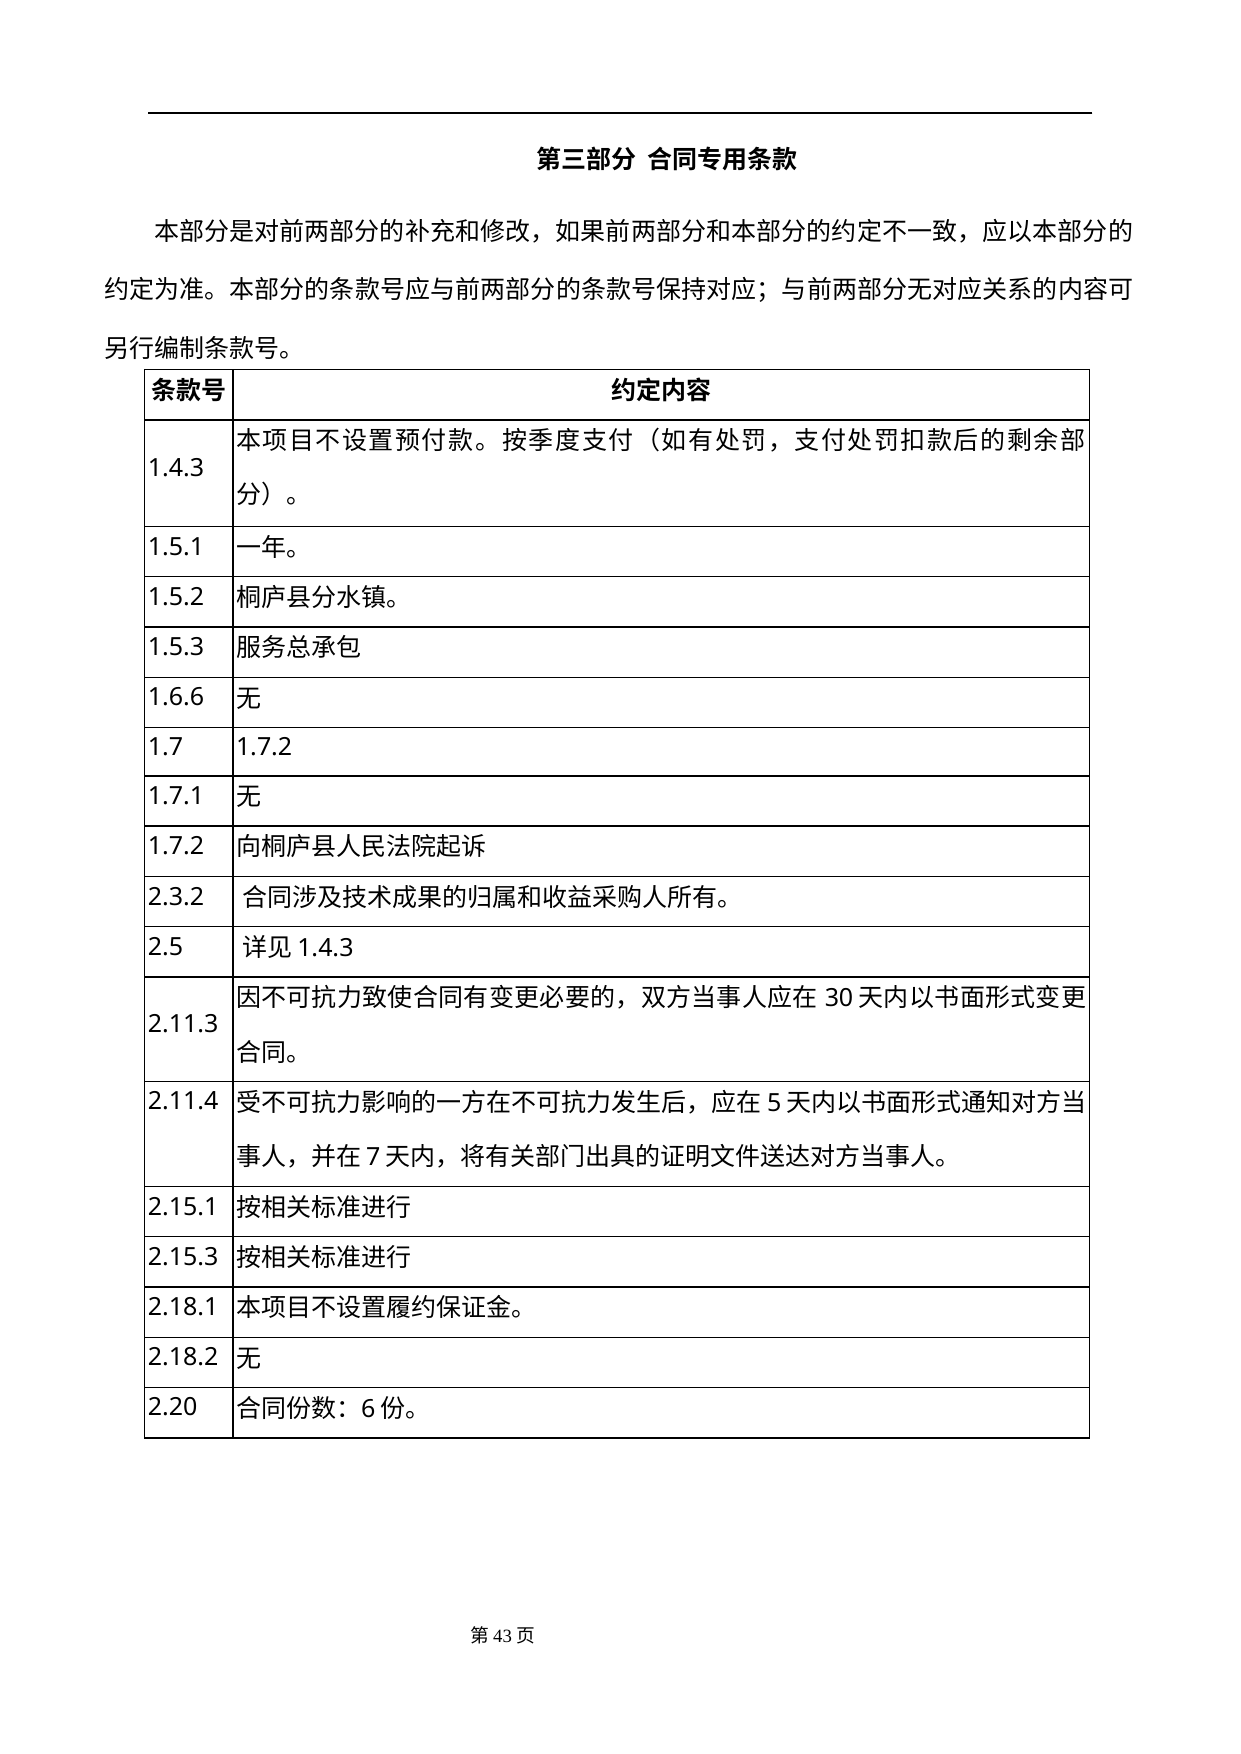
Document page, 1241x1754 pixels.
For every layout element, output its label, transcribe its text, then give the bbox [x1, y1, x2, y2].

table_cell 桐庐县分水镇。 [234, 577, 1089, 626]
table_cell 本项目不设置预付款。按季度支付（如有处罚，支付处罚扣款后的剩余部分）。 [234, 421, 1089, 526]
table_cell 详见1.4.3 [234, 927, 1089, 976]
table_cell 向桐庐县人民法院起诉 [234, 827, 1089, 876]
table_cell 一年。 [234, 527, 1089, 576]
table_cell 1.5.1 [145, 527, 232, 576]
table_cell 因不可抗力致使合同有变更必要的，双方当事人应在30天内以书面形式变更合同。 [234, 978, 1089, 1081]
table_cell 1.5.2 [145, 577, 232, 626]
table_cell 无 [234, 1338, 1089, 1387]
table_header 约定内容 [234, 370, 1089, 419]
table_cell 2.18.1 [145, 1288, 232, 1336]
table_cell 服务总承包 [234, 628, 1089, 676]
table_header 条款号 [145, 370, 232, 419]
table_cell 合同涉及技术成果的归属和收益采购人所有。 [234, 877, 1089, 926]
text 本部分是对前两部分的补充和修改，如果前两部分和本部分的约定不一致，应以本部分的约定为准。本部分的条款号应与前两部分的条款号保持对应；与前两部分无对应关系的内容可另行编制条款号。 [104, 194, 1136, 369]
table_cell 2.5 [145, 927, 232, 976]
table_cell 1.4.3 [145, 421, 232, 526]
table_cell 2.15.1 [145, 1187, 232, 1236]
table_cell 2.11.4 [145, 1082, 232, 1186]
table_cell 1.5.3 [145, 628, 232, 676]
table_cell 合同份数：6份。 [234, 1388, 1089, 1437]
table_cell 无 [234, 678, 1089, 727]
text 第三部分 合同专用条款 [191, 139, 1092, 176]
table_cell 1.6.6 [145, 678, 232, 727]
table_cell 受不可抗力影响的一方在不可抗力发生后，应在5天内以书面形式通知对方当事人，并在7天内，将有关部门出具的证明文件送达对方当事人。 [234, 1082, 1089, 1186]
table_cell 1.7 [145, 728, 232, 775]
table_cell 2.20 [145, 1388, 232, 1437]
table_cell 按相关标准进行 [234, 1187, 1089, 1236]
table_cell 2.15.3 [145, 1237, 232, 1286]
table_cell 2.3.2 [145, 877, 232, 926]
table_cell 2.18.2 [145, 1338, 232, 1387]
table_cell 1.7.2 [145, 827, 232, 876]
table_cell 按相关标准进行 [234, 1237, 1089, 1286]
table_cell 本项目不设置履约保证金。 [234, 1288, 1089, 1336]
table_cell 无 [234, 777, 1089, 825]
table_cell 2.11.3 [145, 978, 232, 1081]
table_cell 1.7.1 [145, 777, 232, 825]
table_cell 1.7.2 [234, 728, 1089, 775]
